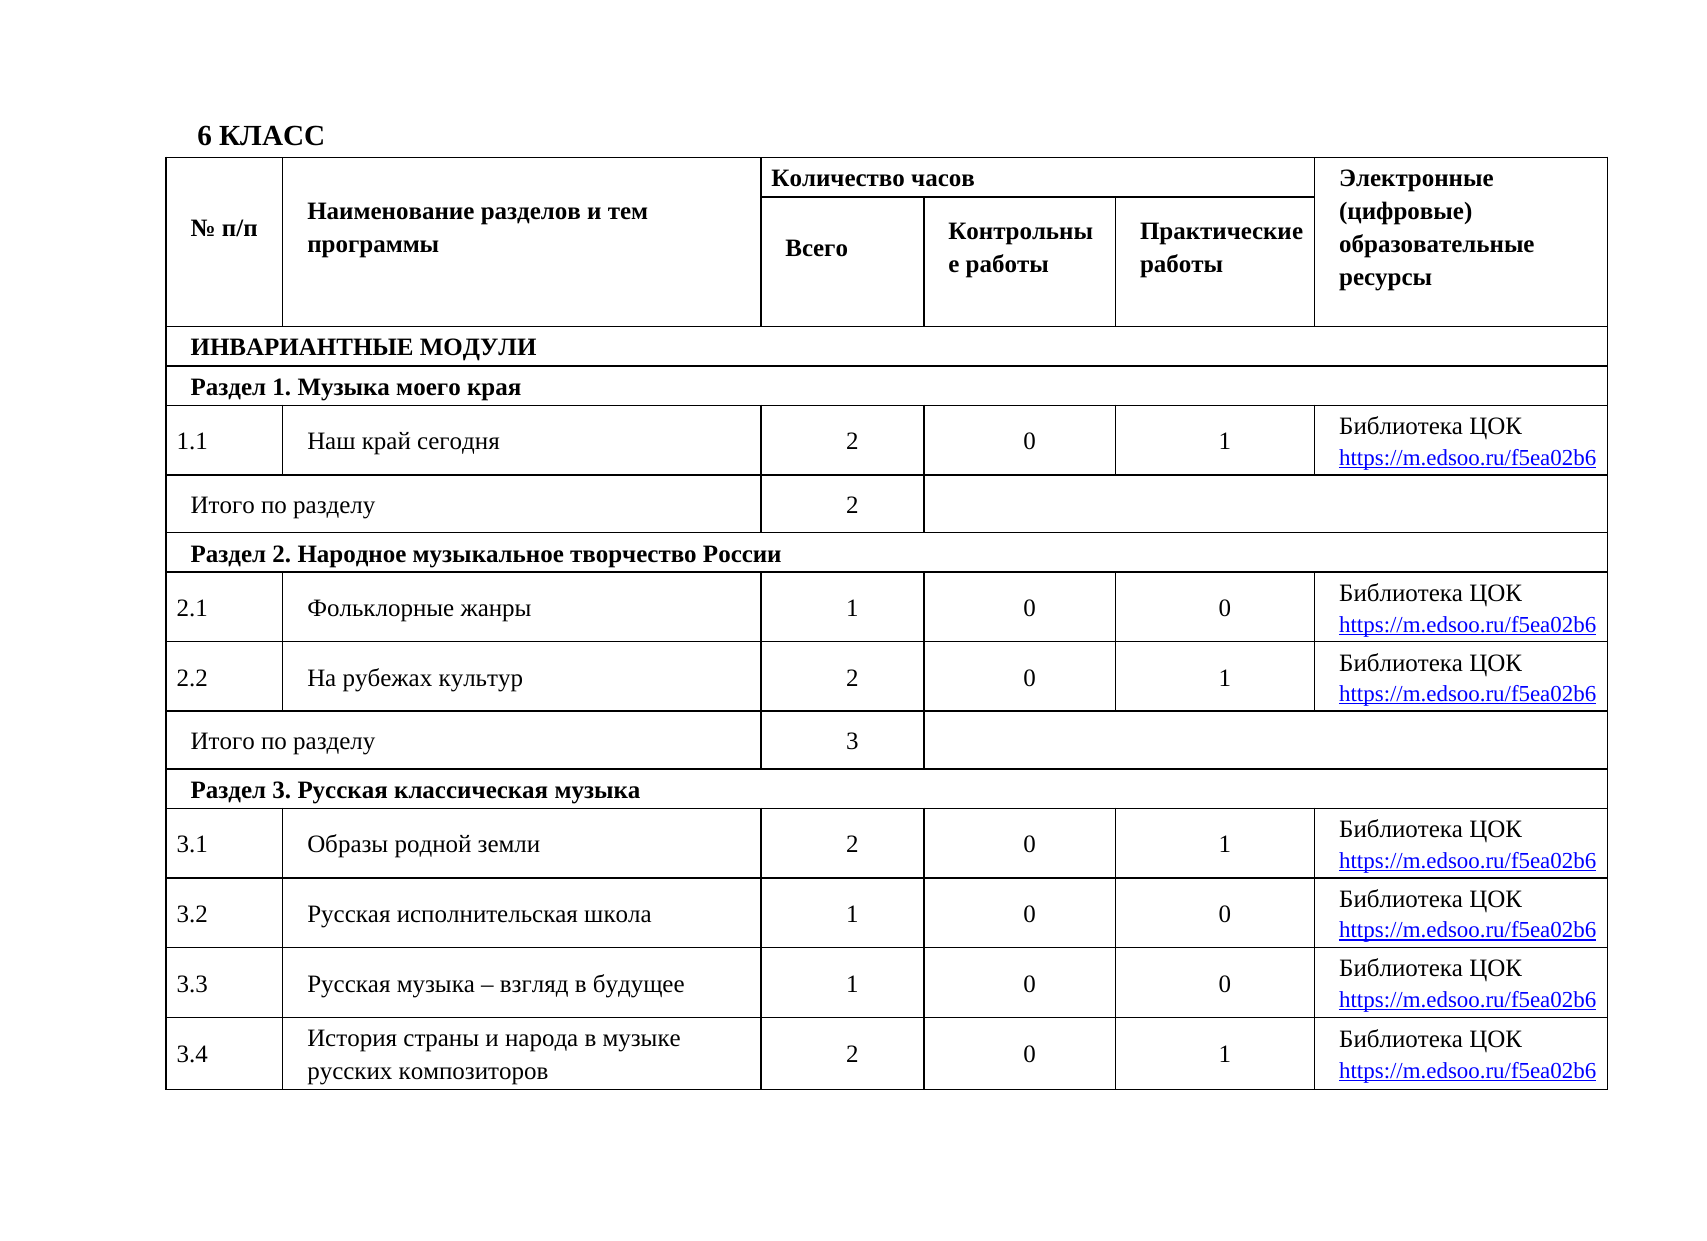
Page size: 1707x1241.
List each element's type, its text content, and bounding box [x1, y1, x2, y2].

table_cell Библиотека ЦОК https://m.edsoo.ru/f5ea02b6 [1315, 642, 1607, 710]
table_cell Образы родной земли [283, 809, 760, 877]
table_cell 2 [762, 476, 923, 532]
table_cell 3 [762, 712, 923, 768]
table_cell 1 [1116, 406, 1314, 474]
table_cell Фольклорные жанры [283, 573, 760, 641]
table_cell Практические работы [1116, 198, 1314, 326]
table_cell Контрольные работы [925, 198, 1115, 326]
table_cell 3.3 [167, 948, 282, 1016]
table_cell Библиотека ЦОК https://m.edsoo.ru/f5ea02b6 [1315, 879, 1607, 947]
table_cell Библиотека ЦОК https://m.edsoo.ru/f5ea02b6 [1315, 406, 1607, 474]
table_cell 1 [762, 573, 923, 641]
table_cell 2.1 [167, 573, 282, 641]
table_cell 0 [1116, 573, 1314, 641]
table_cell 3.4 [167, 1018, 282, 1089]
table_cell 0 [925, 642, 1115, 710]
table_cell 1 [762, 948, 923, 1016]
table_cell 3.1 [167, 809, 282, 877]
table_cell Раздел 2. Народное музыкальное творчество России [167, 533, 1607, 571]
table_cell 0 [1116, 879, 1314, 947]
table_cell На рубежах культур [283, 642, 760, 710]
table_header Количество часов [762, 158, 1314, 196]
table_cell 3.2 [167, 879, 282, 947]
table_header Электронные (цифровые) образовательные ресурсы [1315, 158, 1607, 326]
table_cell Итого по разделу [167, 712, 760, 768]
table_cell 2 [762, 1018, 923, 1089]
table_cell 2 [762, 642, 923, 710]
table_cell Библиотека ЦОК https://m.edsoo.ru/f5ea02b6 [1315, 809, 1607, 877]
table_cell Итого по разделу [167, 476, 760, 532]
table_cell 2 [762, 406, 923, 474]
table_cell 1 [1116, 809, 1314, 877]
table_cell [925, 712, 1607, 768]
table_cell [1315, 1018, 1607, 1089]
text 6 КЛАСС [190, 118, 1618, 152]
table_header Наименование разделов и тем программы [283, 158, 760, 326]
table_cell Раздел 3. Русская классическая музыка [167, 770, 1607, 808]
table_header № п/п [167, 158, 282, 326]
table_cell ИНВАРИАНТНЫЕ МОДУЛИ [167, 327, 1607, 365]
table_cell История страны и народа в музыке русских композиторов [283, 1018, 760, 1089]
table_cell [1315, 948, 1607, 1016]
table_cell Всего [762, 198, 923, 326]
table_cell 0 [925, 406, 1115, 474]
table_cell Русская исполнительская школа [283, 879, 760, 947]
table_cell Библиотека ЦОК https://m.edsoo.ru/f5ea02b6 [1315, 573, 1607, 641]
table_cell Наш край сегодня [283, 406, 760, 474]
table_cell Раздел 1. Музыка моего края [167, 367, 1607, 404]
table_cell 0 [925, 573, 1115, 641]
table_cell 2.2 [167, 642, 282, 710]
table_cell 1.1 [167, 406, 282, 474]
table_cell 2 [762, 809, 923, 877]
table_cell 1 [1116, 1018, 1314, 1089]
table_cell 1 [762, 879, 923, 947]
table_cell 0 [925, 1018, 1115, 1089]
table_cell 0 [925, 809, 1115, 877]
table_cell 1 [1116, 642, 1314, 710]
table_cell Русская музыка – взгляд в будущее [283, 948, 760, 1016]
table_cell 0 [1116, 948, 1314, 1016]
table_cell 0 [925, 879, 1115, 947]
table_cell [925, 476, 1607, 532]
table_cell 0 [925, 948, 1115, 1016]
